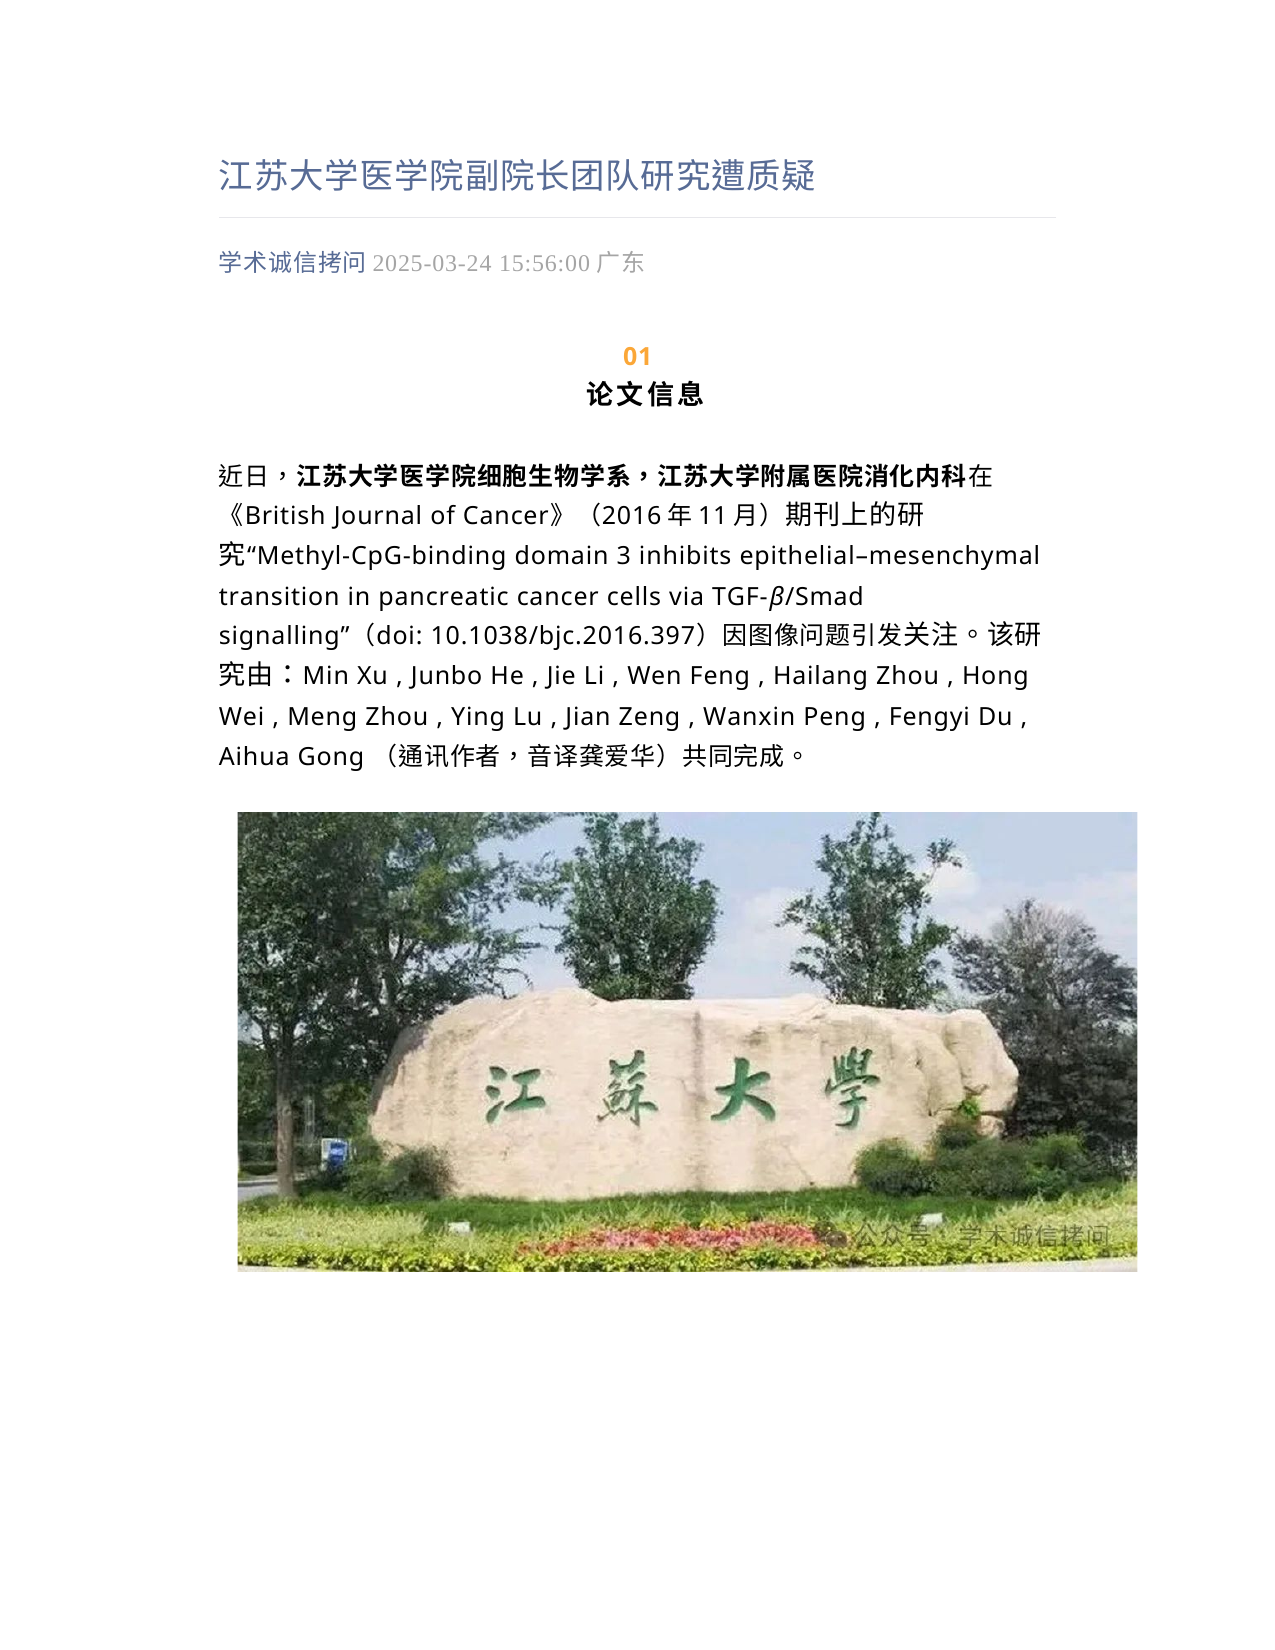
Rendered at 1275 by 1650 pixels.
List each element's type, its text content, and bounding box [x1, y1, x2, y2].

text 近日，江苏大学医学院细胞生物学系，江苏大学附属医院消化内科在《British Journal of Cancer》（2016年11月）期刊上的研究“Methyl-CpG-binding domain 3 inhibits epithelial–mesenchymal transition in pancreatic cancer cells via TGF-β/Smad signalling”（doi: 10.1038/bjc.2016.397）因图像问题引发关注。该研究由：Min Xu , Junbo He , Jie Li , Wen Feng , Hailang Zhou , Hong Wei , Meng Zhou , Ying Lu , Jian Zeng , Wanxin Peng , Fengyi Du , Aihua Gong （通讯作者，音译龚爱华）共同完成。 [219, 452, 1056, 772]
text 论文信息 [234, 372, 1056, 412]
picture [237, 812, 1138, 1272]
list 学术诚信拷问2025-03-24 15:56:00广东 [219, 239, 1056, 279]
title 江苏大学医学院副院长团队研究遭质疑 [219, 150, 1056, 217]
text 01 [219, 304, 1056, 372]
